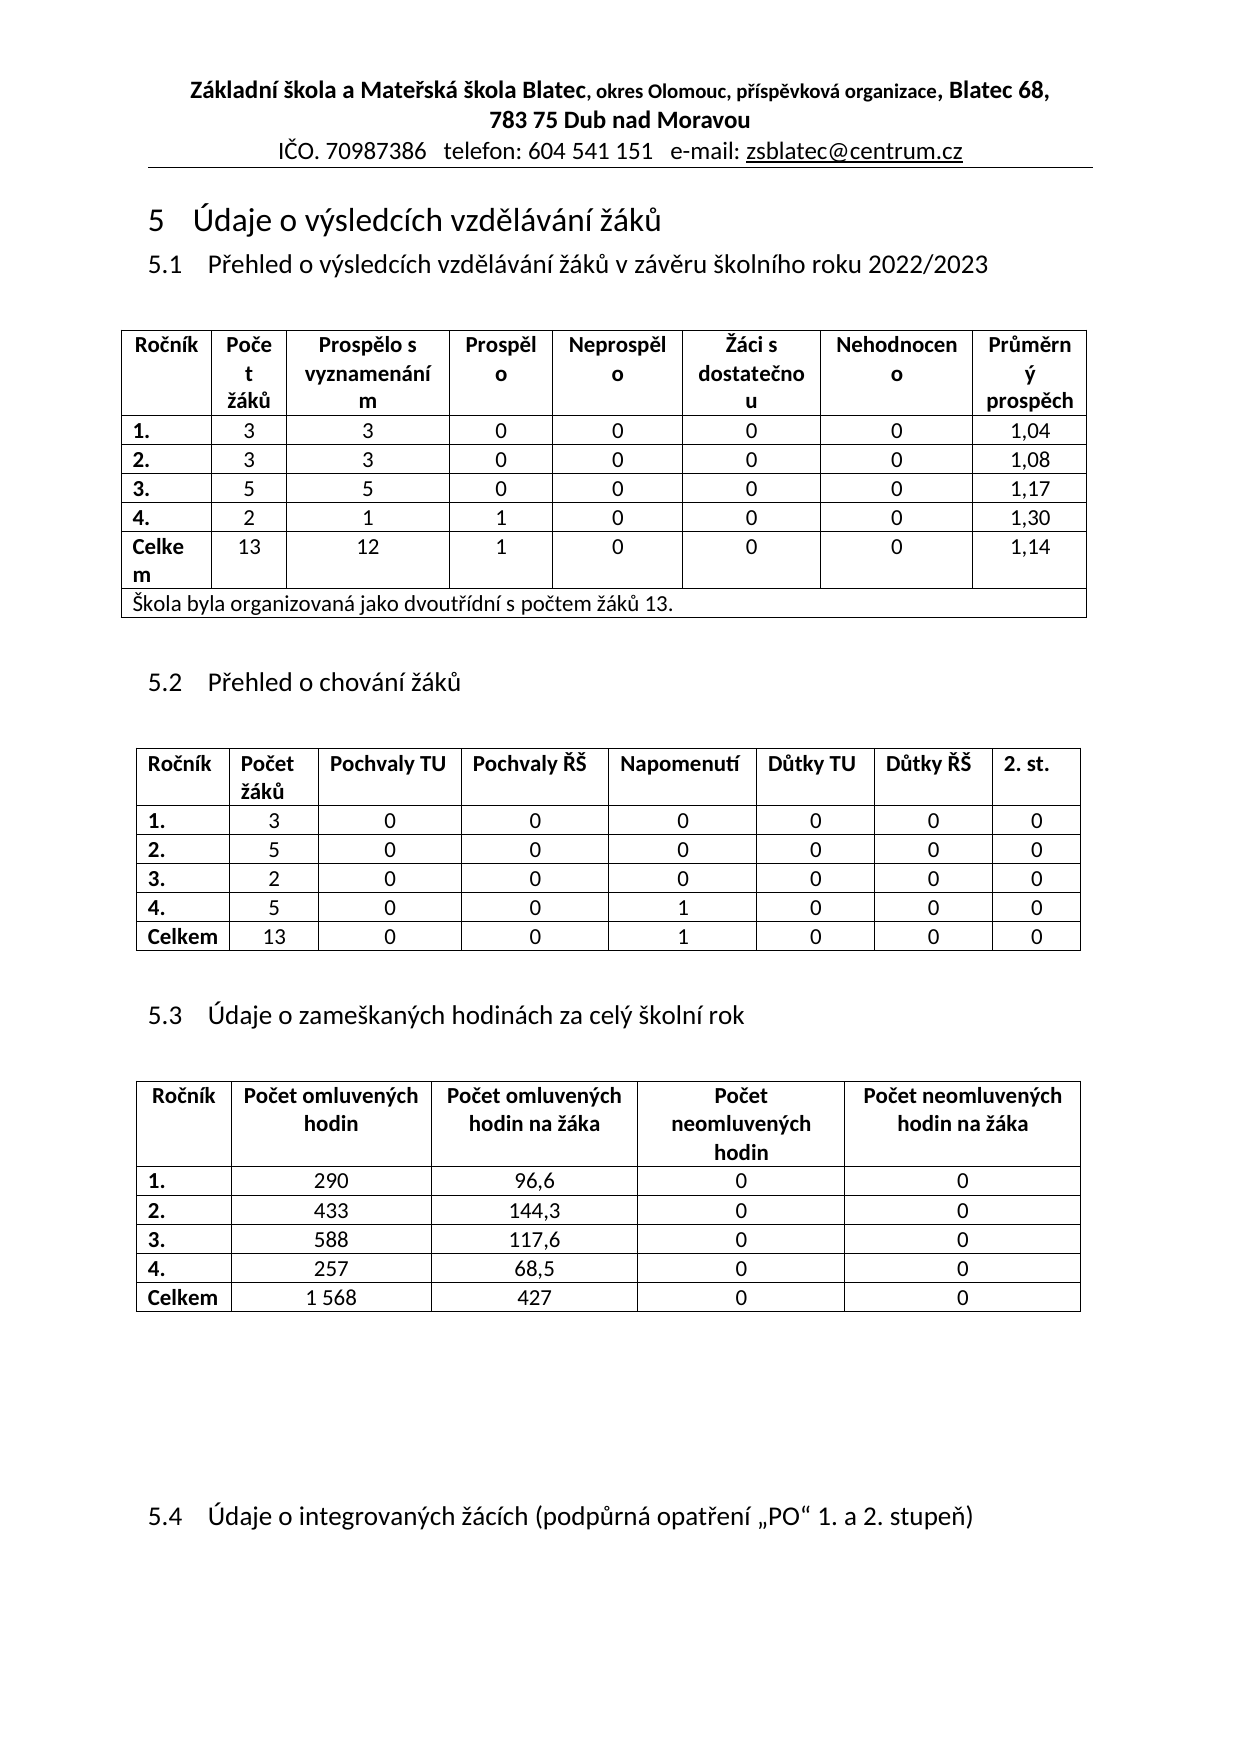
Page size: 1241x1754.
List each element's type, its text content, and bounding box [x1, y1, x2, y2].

table_cell 3. [137, 864, 229, 892]
table_cell 0 [875, 922, 992, 950]
table_header Důtky TU [757, 749, 874, 805]
table_cell 3. [137, 1225, 231, 1253]
table_header Počet žáků [212, 331, 286, 415]
table_cell 0 [993, 864, 1080, 892]
table_cell 0 [638, 1254, 844, 1282]
table_header Pochvaly ŘŠ [462, 749, 608, 805]
table_cell 5 [212, 474, 286, 502]
table_cell 0 [993, 922, 1080, 950]
table_cell 0 [462, 864, 608, 892]
table_cell 588 [232, 1225, 431, 1253]
table_cell 2. [122, 445, 211, 473]
table_cell 0 [993, 806, 1080, 834]
table_cell 1,17 [973, 474, 1086, 502]
table_header Prospělo [450, 331, 552, 415]
table_cell 0 [821, 532, 972, 588]
table_cell 0 [683, 445, 820, 473]
table_header Ročník [122, 331, 211, 415]
table_header Nehodnoceno [821, 331, 972, 415]
table_cell 3. [122, 474, 211, 502]
table_cell 0 [553, 474, 682, 502]
table_cell 96,6 [432, 1167, 637, 1195]
table_cell 290 [232, 1167, 431, 1195]
table_cell Celkem [122, 532, 211, 588]
table_cell 0 [993, 835, 1080, 863]
subtitle Přehled o chování žáků [148, 665, 1093, 698]
table_cell 0 [638, 1196, 844, 1224]
table_cell 117,6 [432, 1225, 637, 1253]
table_cell 0 [845, 1167, 1080, 1195]
table_cell 1 [450, 532, 552, 588]
table_header Napomenutí [609, 749, 756, 805]
table_cell 0 [553, 445, 682, 473]
table_cell 5 [287, 474, 449, 502]
table_cell 0 [993, 893, 1080, 921]
table_cell 1. [137, 1167, 231, 1195]
table_cell 0 [683, 503, 820, 531]
table_cell Celkem [137, 922, 229, 950]
table_cell 0 [450, 445, 552, 473]
table_cell 1,08 [973, 445, 1086, 473]
table_cell 1 [450, 503, 552, 531]
table_cell 5 [230, 835, 318, 863]
table_cell 0 [821, 474, 972, 502]
table_cell 0 [462, 893, 608, 921]
table_cell 4. [122, 503, 211, 531]
table_cell 13 [230, 922, 318, 950]
table_cell 13 [212, 532, 286, 588]
table_cell 0 [821, 503, 972, 531]
table_header Neprospělo [553, 331, 682, 415]
table_cell 0 [450, 416, 552, 444]
table_cell 3 [212, 416, 286, 444]
table_header Pochvaly TU [319, 749, 461, 805]
subtitle Přehled o výsledcích vzdělávání žáků v závěru školního roku 2022/2023 [148, 247, 1093, 280]
table_cell 0 [609, 864, 756, 892]
table_header Průměrný prospěch [973, 331, 1086, 415]
table_header 2. st. [993, 749, 1080, 805]
table_cell 0 [757, 893, 874, 921]
table_header Žáci s dostatečnou [683, 331, 820, 415]
table_cell 0 [319, 893, 461, 921]
table_cell 0 [875, 893, 992, 921]
table_header Důtky ŘŠ [875, 749, 992, 805]
table_cell 0 [845, 1283, 1080, 1311]
table_cell 0 [875, 806, 992, 834]
table_cell 0 [462, 835, 608, 863]
table_cell 0 [462, 806, 608, 834]
table_cell 0 [683, 474, 820, 502]
table_cell 0 [821, 416, 972, 444]
table_cell 1 [609, 893, 756, 921]
table_header Ročník [137, 749, 229, 805]
table_cell 427 [432, 1283, 637, 1311]
table_cell 0 [875, 835, 992, 863]
table_cell 0 [553, 416, 682, 444]
table_cell 4. [137, 1254, 231, 1282]
table_cell 1. [122, 416, 211, 444]
table_cell 1 [287, 503, 449, 531]
table_cell 68,5 [432, 1254, 637, 1282]
table_cell 1,14 [973, 532, 1086, 588]
table_cell 0 [319, 922, 461, 950]
table_header Počet neomluvených hodin [638, 1082, 844, 1166]
subtitle Údaje o výsledcích vzdělávání žáků [148, 199, 1093, 240]
table_cell 1,30 [973, 503, 1086, 531]
table_cell 0 [821, 445, 972, 473]
table_cell 0 [450, 474, 552, 502]
table_header Prospělo s vyznamenáním [287, 331, 449, 415]
table_cell 1 568 [232, 1283, 431, 1311]
table_cell Celkem [137, 1283, 231, 1311]
table_cell 0 [757, 806, 874, 834]
table_cell 12 [287, 532, 449, 588]
table_header Počet omluvených hodin [232, 1082, 431, 1166]
table_cell 0 [638, 1283, 844, 1311]
table_header Počet omluvených hodin na žáka [432, 1082, 637, 1166]
table_cell 0 [319, 835, 461, 863]
table_cell 2. [137, 835, 229, 863]
table_cell 3 [230, 806, 318, 834]
table_cell 1,04 [973, 416, 1086, 444]
table_cell 433 [232, 1196, 431, 1224]
table_cell 0 [638, 1225, 844, 1253]
table_cell 0 [319, 864, 461, 892]
table_cell 0 [845, 1225, 1080, 1253]
table_cell 0 [683, 416, 820, 444]
table_cell 5 [230, 893, 318, 921]
table_cell 2 [230, 864, 318, 892]
table_cell 0 [609, 806, 756, 834]
table_cell 144,3 [432, 1196, 637, 1224]
subtitle Údaje o integrovaných žácích (podpůrná opatření „PO“ 1. a 2. stupeň) [148, 1499, 1093, 1532]
subtitle Údaje o zameškaných hodinách za celý školní rok [148, 998, 1093, 1031]
table_cell 0 [875, 864, 992, 892]
table_cell 2 [212, 503, 286, 531]
table_cell 0 [609, 835, 756, 863]
table_cell 3 [287, 416, 449, 444]
table_cell 0 [757, 835, 874, 863]
table_header Počet žáků [230, 749, 318, 805]
table_cell 0 [553, 503, 682, 531]
table_cell 1 [609, 922, 756, 950]
table_cell 3 [287, 445, 449, 473]
table_cell 4. [137, 893, 229, 921]
table_cell 0 [462, 922, 608, 950]
table_header Počet neomluvených hodin na žáka [845, 1082, 1080, 1166]
table_cell Škola byla organizovaná jako dvoutřídní s počtem žáků 13. [122, 589, 1086, 617]
table_cell 3 [212, 445, 286, 473]
table_cell 1. [137, 806, 229, 834]
table_cell 0 [319, 806, 461, 834]
table_cell 0 [683, 532, 820, 588]
table_cell 0 [845, 1254, 1080, 1282]
table_cell 0 [757, 922, 874, 950]
table_cell 0 [638, 1167, 844, 1195]
table_header Ročník [137, 1082, 231, 1166]
table_cell 2. [137, 1196, 231, 1224]
table_cell 257 [232, 1254, 431, 1282]
table_cell 0 [757, 864, 874, 892]
table_cell 0 [553, 532, 682, 588]
table_cell 0 [845, 1196, 1080, 1224]
